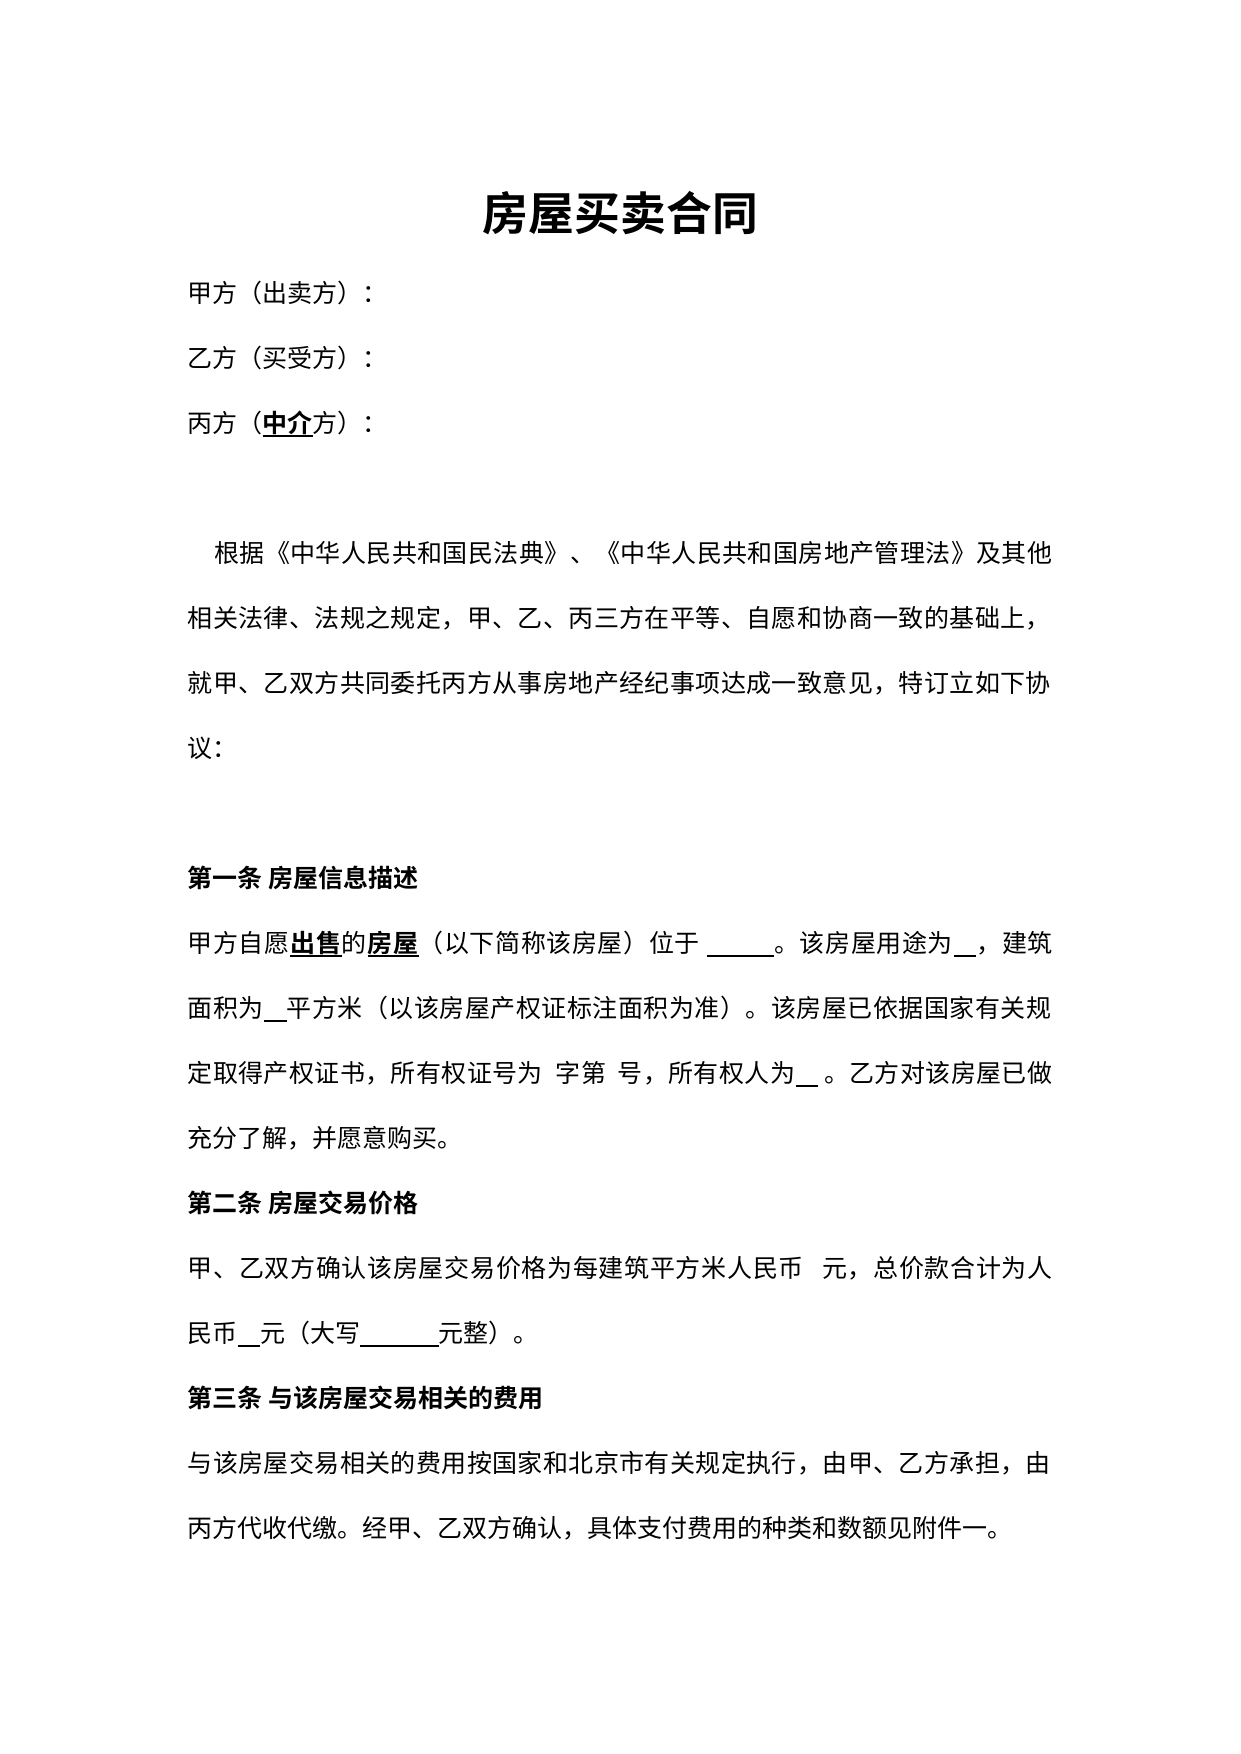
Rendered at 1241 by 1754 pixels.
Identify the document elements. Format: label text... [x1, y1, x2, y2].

text 房屋买卖合同 [187, 162, 1053, 259]
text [187, 454, 1053, 1559]
text 甲方（出卖方）： 乙方（买受方）： 丙方（中介方）： [187, 259, 1053, 454]
